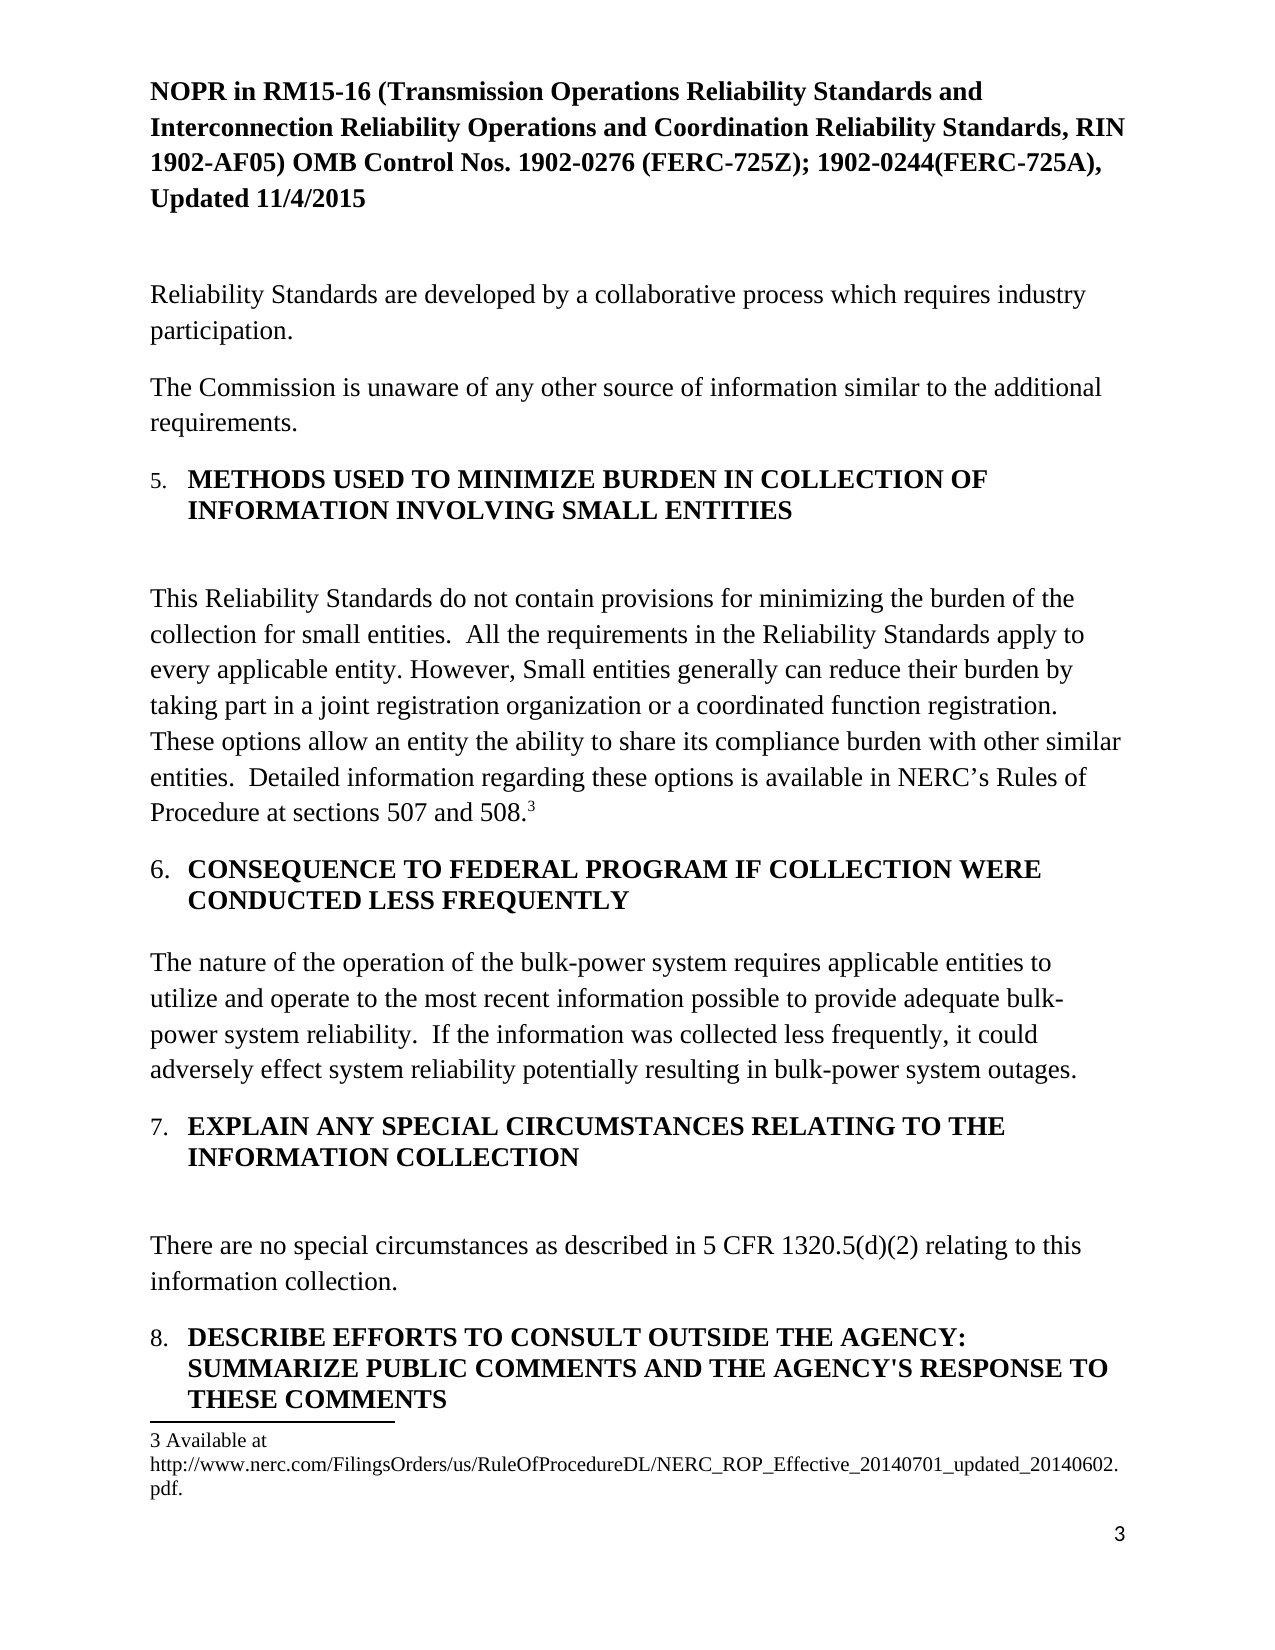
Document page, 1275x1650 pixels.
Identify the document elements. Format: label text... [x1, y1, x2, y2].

list CONSEQUENCE TO FEDERAL PROGRAM IF COLLECTION WERE CONDUCTED LESS FREQUENTLY [150, 853, 1125, 915]
text There are no special circumstances as described in 5 CFR 1320.5(d)(2) relating to this information collection. [150, 1229, 1125, 1296]
text Reliability Standards are developed by a collaborative process which requires industry participation. [150, 278, 1125, 345]
list EXPLAIN ANY SPECIAL CIRCUMSTANCES RELATING TO THE INFORMATION COLLECTION [150, 1110, 1125, 1172]
list METHODS USED TO MINIMIZE BURDEN IN COLLECTION OF INFORMATION INVOLVING SMALL ENTITIES [150, 463, 1125, 525]
text The Commission is unaware of any other source of information similar to the additional requirements. [150, 371, 1125, 438]
text The nature of the operation of the bulk-power system requires applicable entities to utilize and operate to the most recent information possible to provide adequate bulk-power system reliability. If the information was collected less frequently, it could adversely effect system reliability potentially resulting in bulk-power system outages. [150, 946, 1125, 1085]
list DESCRIBE EFFORTS TO CONSULT OUTSIDE THE AGENCY: SUMMARIZE PUBLIC COMMENTS AND THE AGENCY'S RESPONSE TO THESE COMMENTS [150, 1321, 1125, 1415]
text This Reliability Standards do not contain provisions for minimizing the burden of the collection for small entities. All the requirements in the Reliability Standards apply to every applicable entity. However, Small entities generally can reduce their burden by taking part in a joint registration organization or a coordinated function registration. These options allow an entity the ability to share its compliance burden with other similar entities. Detailed information regarding these options is available in NERC’s Rules of Procedure at sections 507 and 508. [150, 582, 1125, 827]
